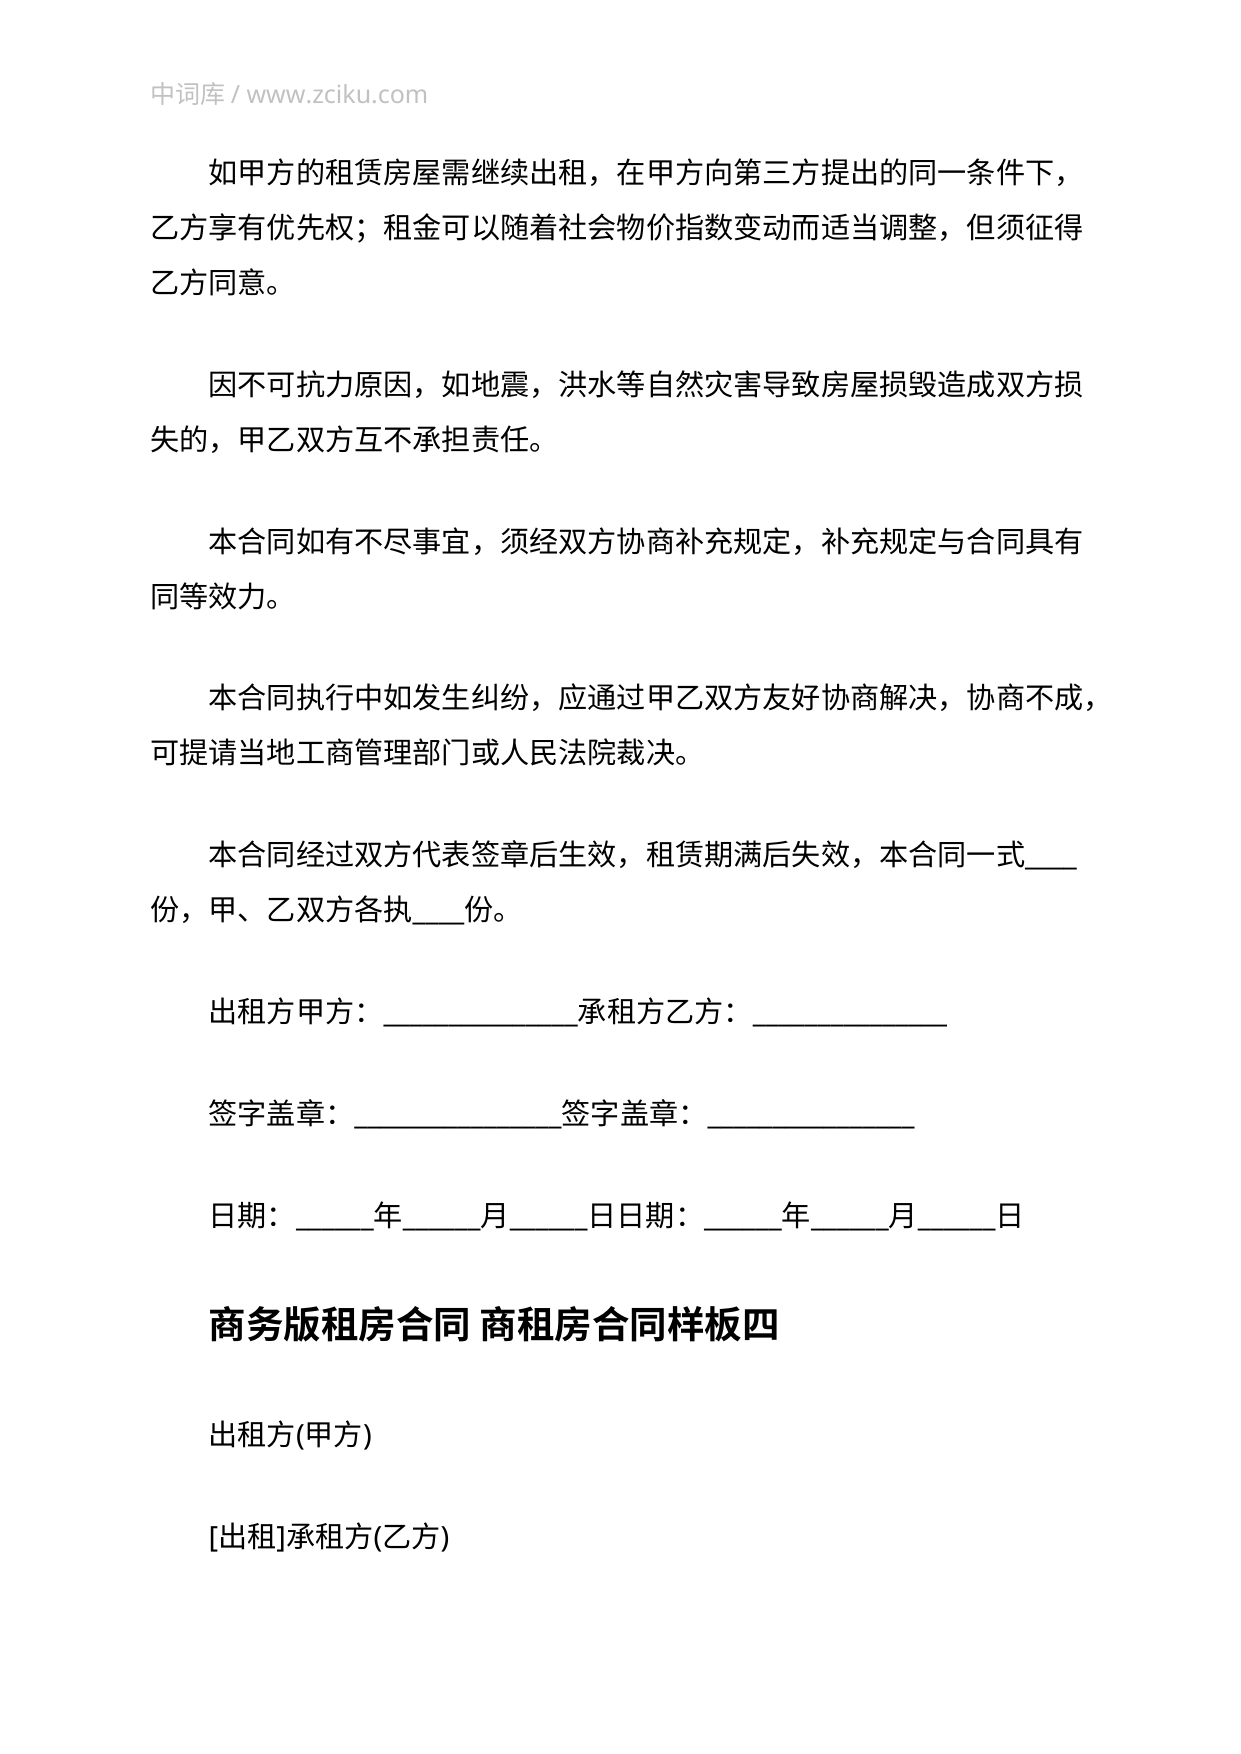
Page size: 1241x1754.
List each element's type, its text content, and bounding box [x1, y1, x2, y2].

text 出租方(甲方) [150, 1412, 1090, 1454]
text 如甲方的租赁房屋需继续出租，在甲方向第三方提出的同一条件下，乙方享有优先权；租金可以随着社会物价指数变动而适当调整，但须征得乙方同意。 [150, 150, 1090, 302]
text 日期：______年______月______日日期：______年______月______日 [150, 1192, 1090, 1235]
text 因不可抗力原因，如地震，洪水等自然灾害导致房屋损毁造成双方损失的，甲乙双方互不承担责任。 [150, 362, 1090, 459]
text 签字盖章：________________签字盖章：________________ [150, 1091, 1090, 1133]
text 出租方甲方：_______________承租方乙方：_______________ [150, 988, 1090, 1031]
text 本合同如有不尽事宜，须经双方协商补充规定，补充规定与合同具有同等效力。 [150, 518, 1090, 615]
text 本合同经过双方代表签章后生效，租赁期满后失效，本合同一式____份，甲、乙双方各执____份。 [150, 832, 1090, 929]
text 本合同执行中如发生纠纷，应通过甲乙双方友好协商解决，协商不成，可提请当地工商管理部门或人民法院裁决。 [150, 675, 1090, 772]
text [出租]承租方(乙方) [150, 1514, 1090, 1556]
text 商务版租房合同 商租房合同样板四 [150, 1294, 1090, 1349]
